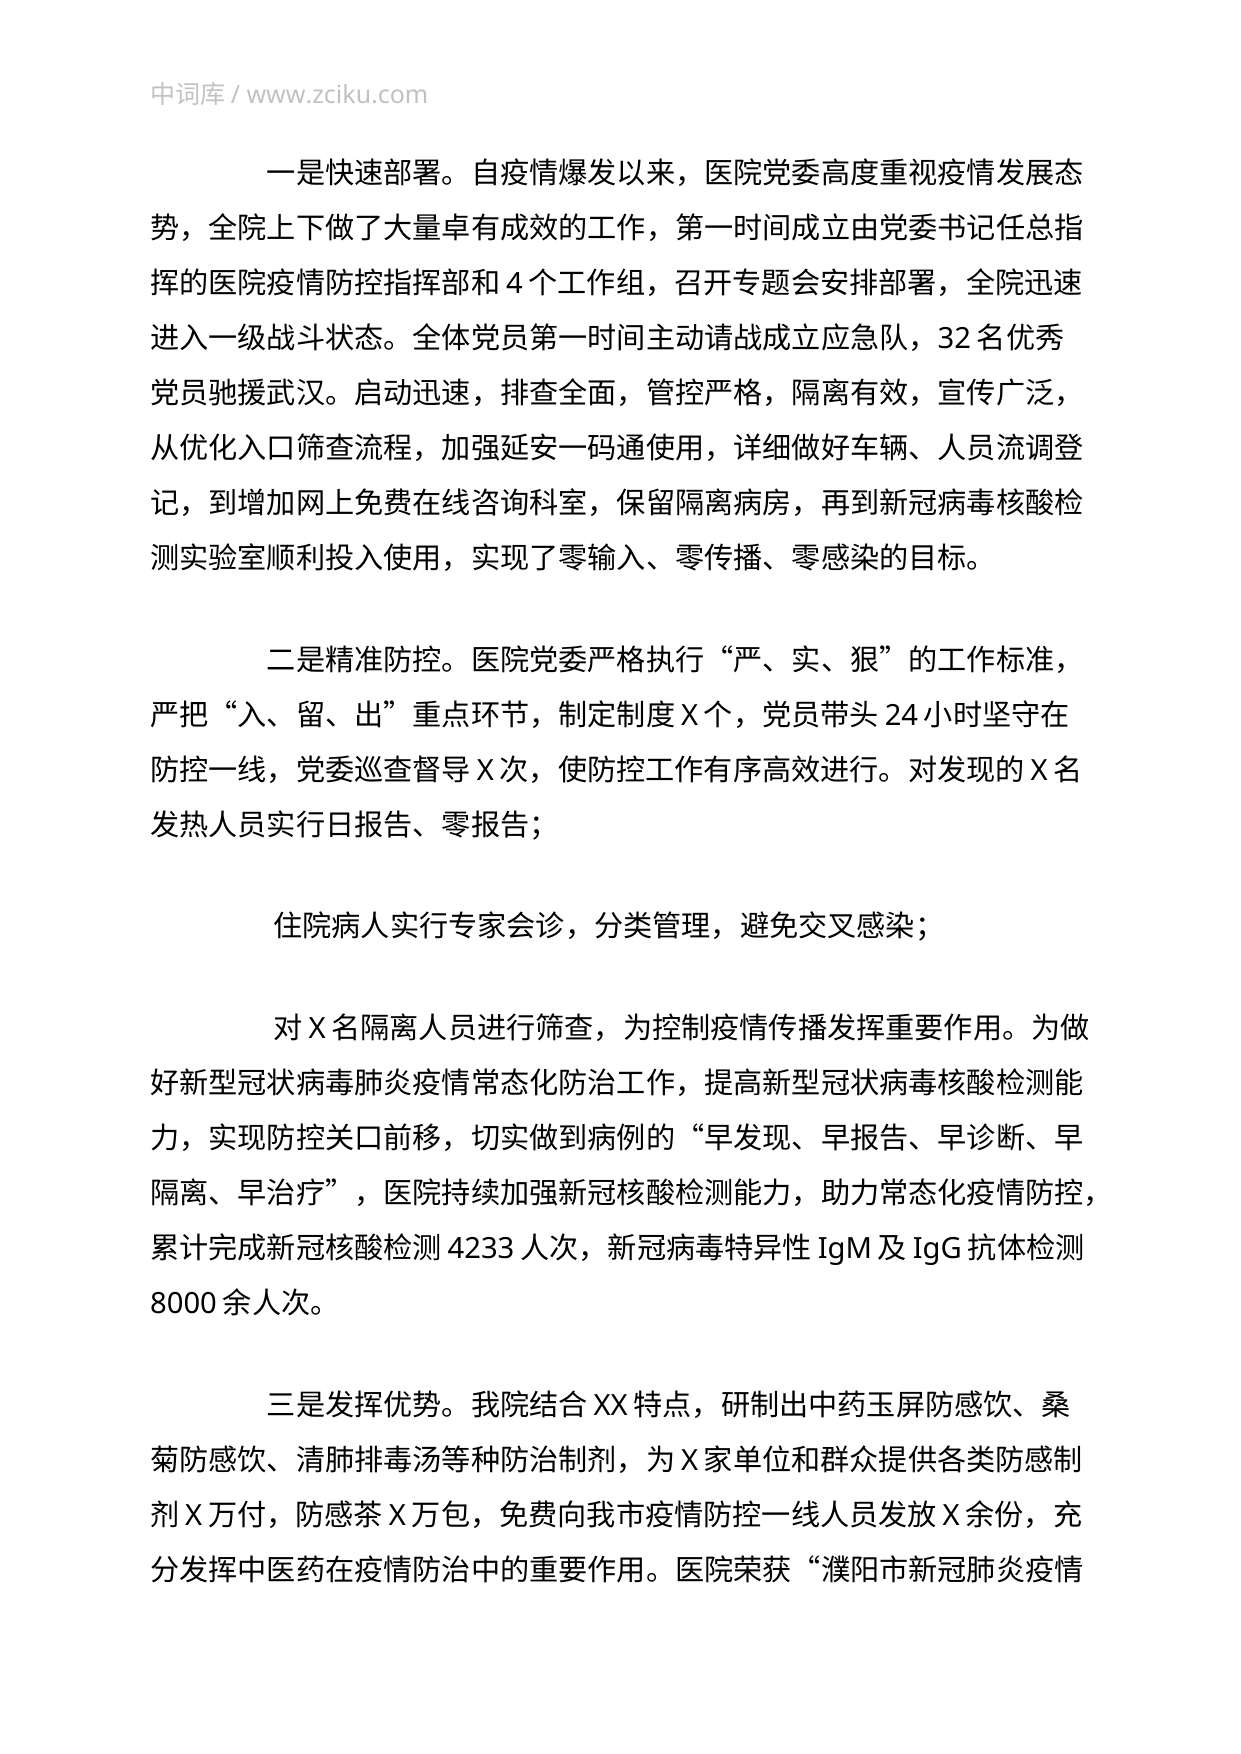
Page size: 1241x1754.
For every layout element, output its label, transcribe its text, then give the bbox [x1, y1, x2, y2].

text 二是精准防控。医院党委严格执行“严、实、狠”的工作标准，严把“入、留、出”重点环节，制定制度X个，党员带头24小时坚守在防控一线，党委巡查督导X次，使防控工作有序高效进行。对发现的X名发热人员实行日报告、零报告； [150, 636, 1090, 843]
text 住院病人实行专家会诊，分类管理，避免交叉感染； [150, 903, 1090, 945]
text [150, 1381, 1090, 1589]
text 对X名隔离人员进行筛查，为控制疫情传播发挥重要作用。为做好新型冠状病毒肺炎疫情常态化防治工作，提高新型冠状病毒核酸检测能力，实现防控关口前移，切实做到病例的“早发现、早报告、早诊断、早隔离、早治疗”，医院持续加强新冠核酸检测能力，助力常态化疫情防控，累计完成新冠核酸检测4233人次，新冠病毒特异性IgM及IgG抗体检测8000余人次。 [150, 1005, 1090, 1322]
text 一是快速部署。自疫情爆发以来，医院党委高度重视疫情发展态势，全院上下做了大量卓有成效的工作，第一时间成立由党委书记任总指挥的医院疫情防控指挥部和4个工作组，召开专题会安排部署，全院迅速进入一级战斗状态。全体党员第一时间主动请战成立应急队，32名优秀党员驰援武汉。启动迅速，排查全面，管控严格，隔离有效，宣传广泛，从优化入口筛查流程，加强延安一码通使用，详细做好车辆、人员流调登记，到增加网上免费在线咨询科室，保留隔离病房，再到新冠病毒核酸检测实验室顺利投入使用，实现了零输入、零传播、零感染的目标。 [150, 150, 1090, 577]
